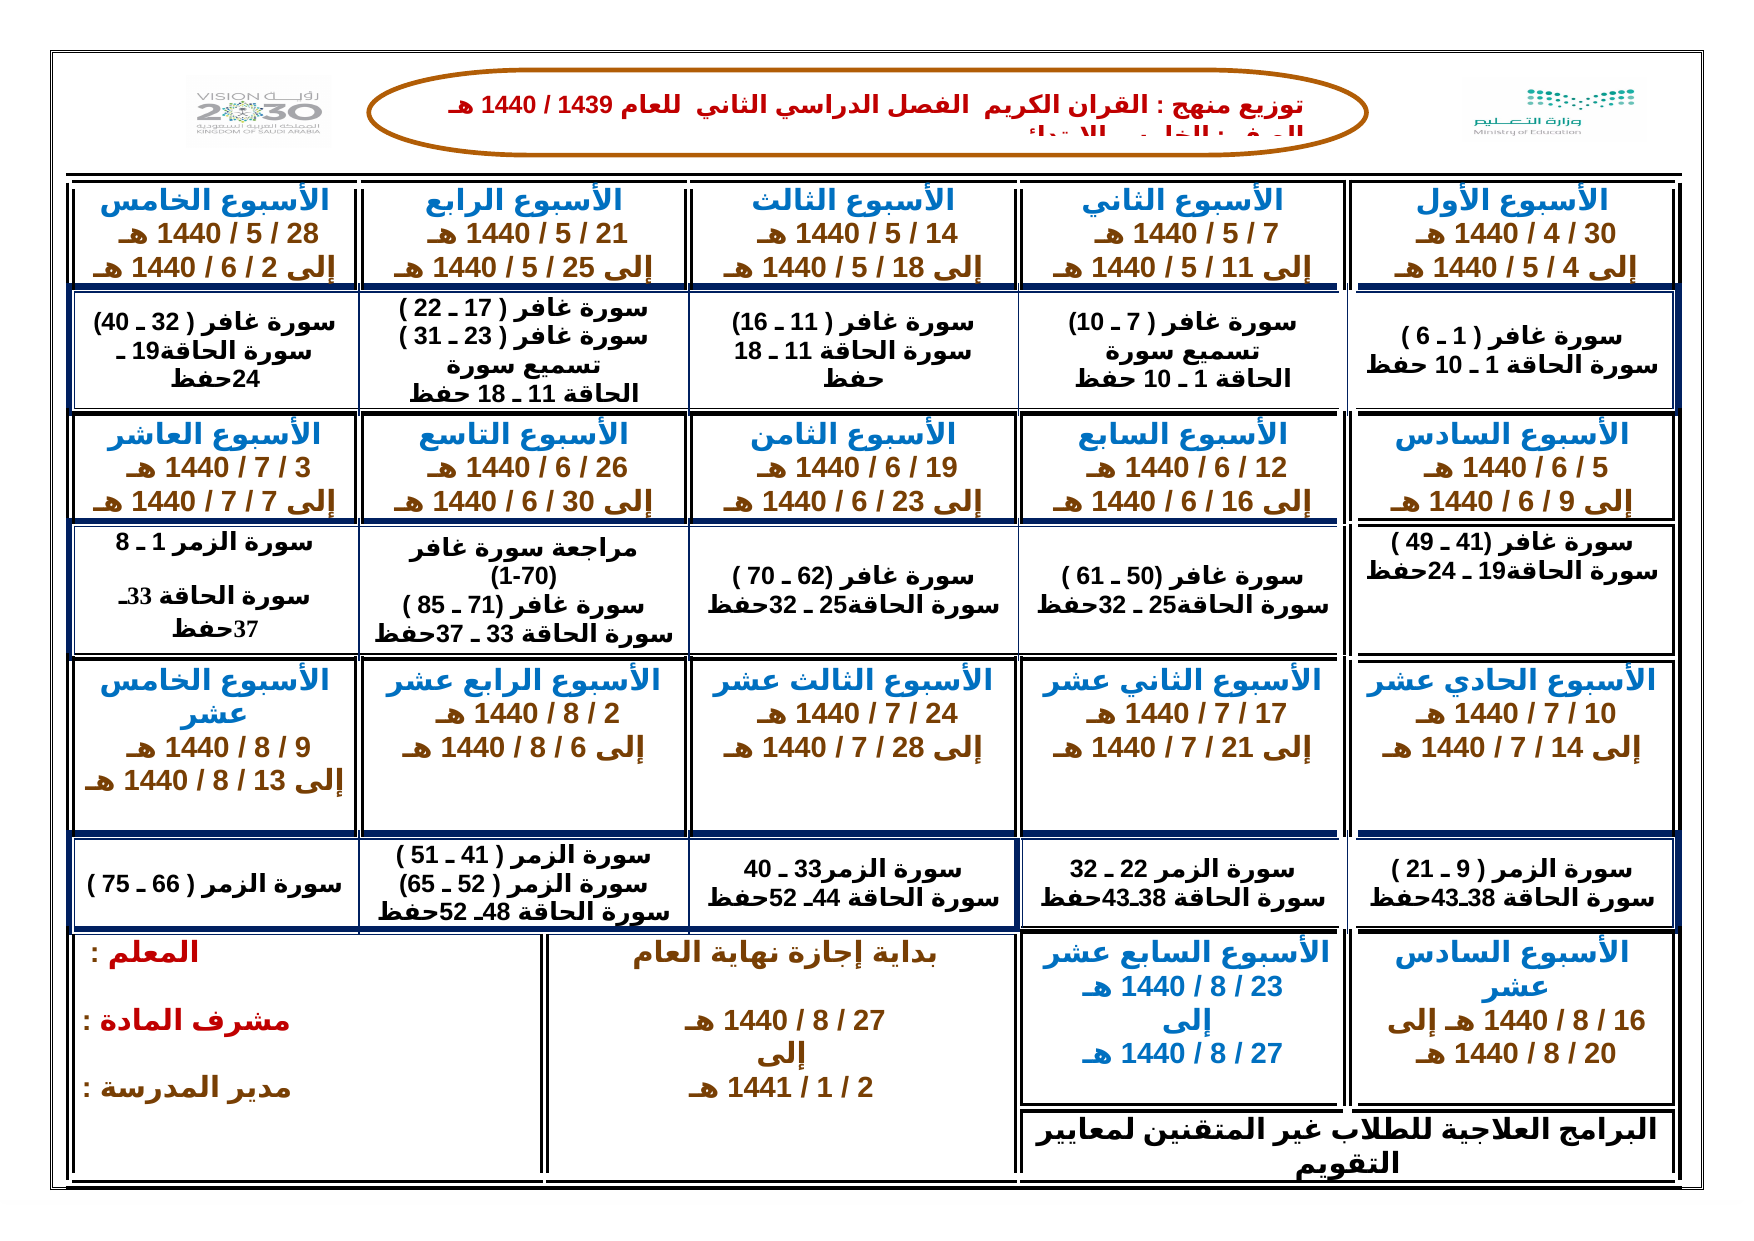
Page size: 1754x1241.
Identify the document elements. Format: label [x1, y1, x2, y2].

picture [186, 75, 332, 148]
picture [1462, 77, 1647, 142]
